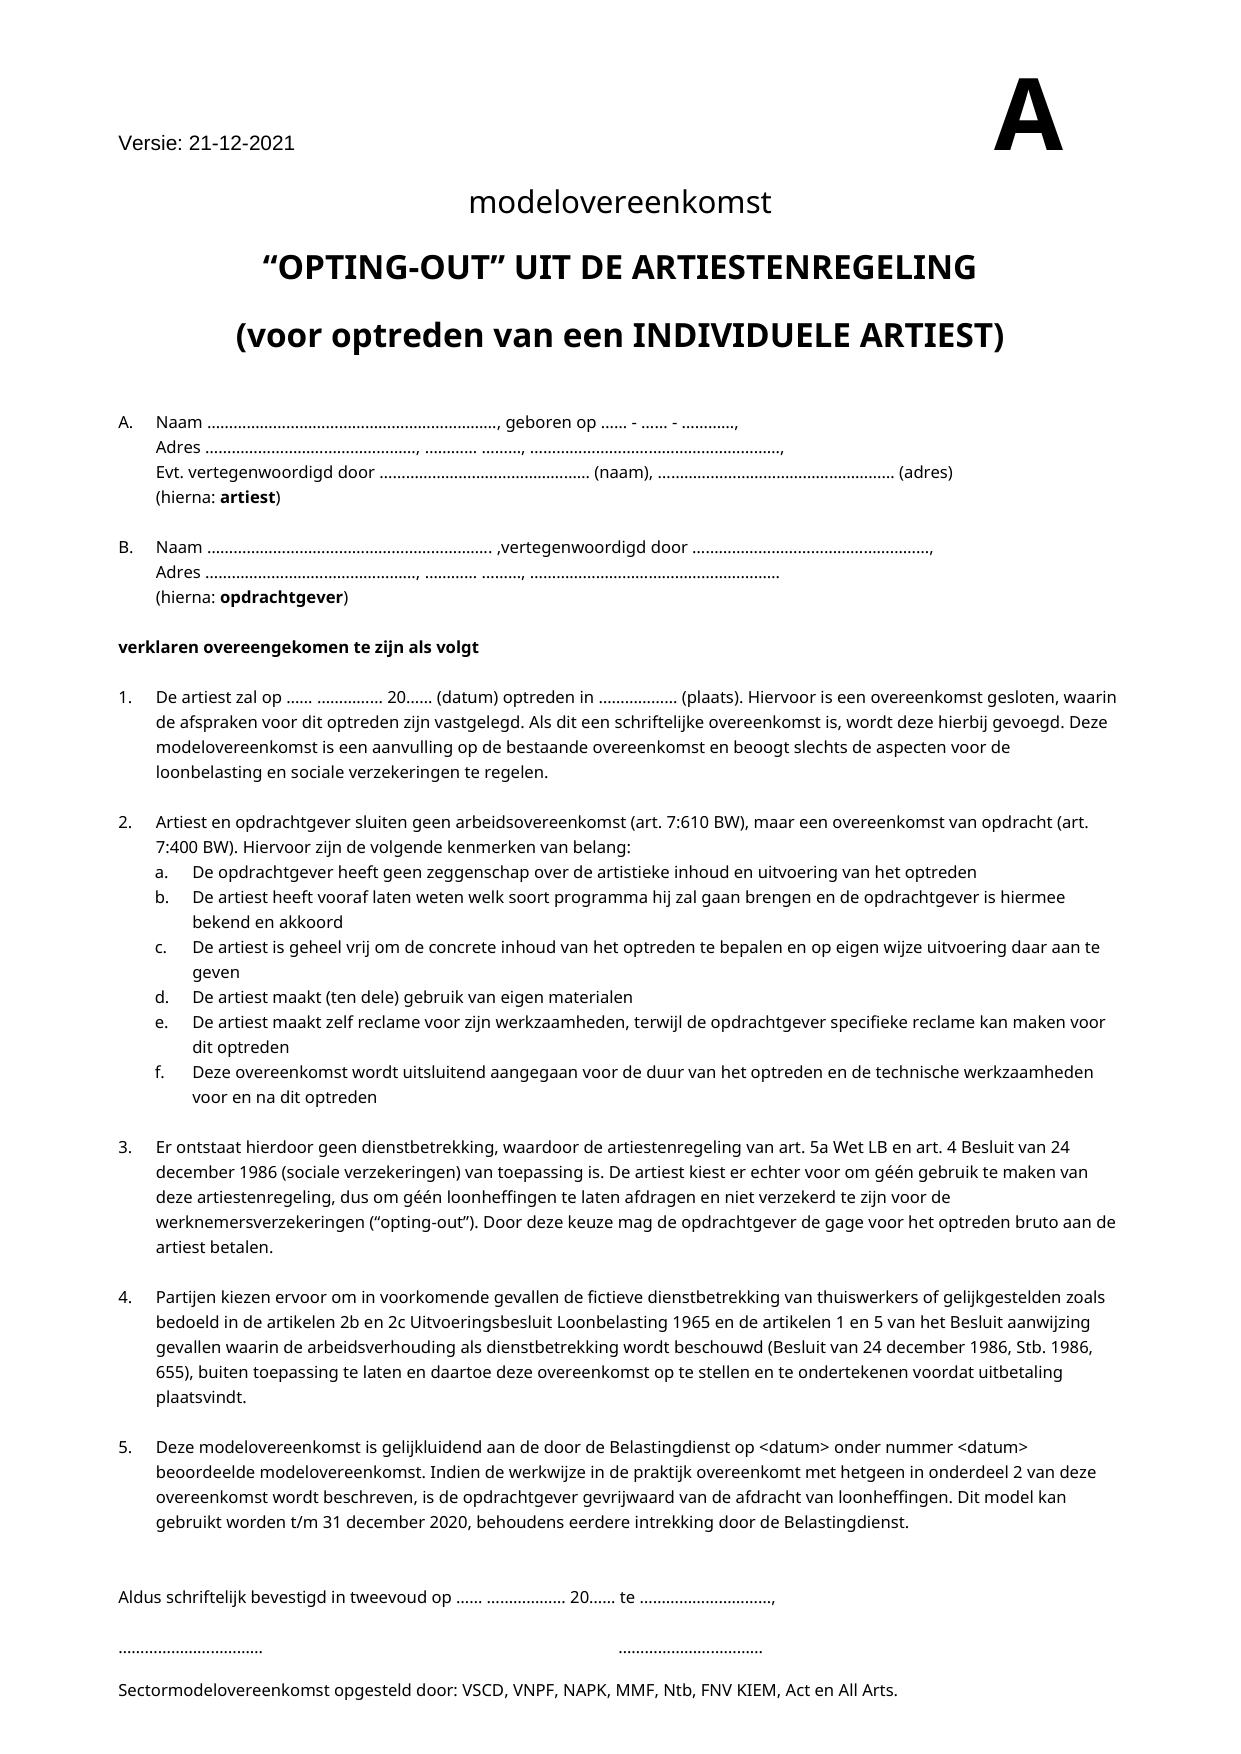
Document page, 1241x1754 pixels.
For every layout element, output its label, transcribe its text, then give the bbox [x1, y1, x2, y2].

list De artiest is geheel vrij om de concrete inhoud van het optreden te bepalen en op eigen wijze uitvoering daar aan te geven [154, 933, 1122, 983]
text (hierna: artiest) [118, 483, 1122, 508]
text modelovereenkomst [118, 180, 1122, 223]
list De opdrachtgever heeft geen zeggenschap over de artistieke inhoud en uitvoering van het optreden [154, 858, 1122, 883]
list De artiest maakt zelf reclame voor zijn werkzaamheden, terwijl de opdrachtgever specifieke reclame kan maken voor dit optreden [154, 1008, 1122, 1058]
text (hierna: opdrachtgever) [118, 583, 1122, 608]
list De artiest zal op …… …………… 20…… (datum) optreden in ……………… (plaats). Hiervoor is een overeenkomst gesloten, waarin de afspraken voor dit optreden zijn vastgelegd. Als dit een schriftelijke overeenkomst is, wordt deze hierbij gevoegd. Deze modelovereenkomst is een aanvulling op de bestaande overeenkomst en beoogt slechts de aspecten voor de loonbelasting en sociale verzekeringen te regelen. [118, 683, 1122, 783]
list Deze modelovereenkomst is gelijkluidend aan de door de Belastingdienst op <datum> onder nummer <datum> beoordeelde modelovereenkomst. Indien de werkwijze in de praktijk overeenkomt met hetgeen in onderdeel 2 van deze overeenkomst wordt beschreven, is de opdrachtgever gevrijwaard van de afdracht van loonheffingen. Dit model kan gebruikt worden t/m 31 december 2020, behoudens eerdere intrekking door de Belastingdienst. [118, 1433, 1122, 1533]
list Artiest en opdrachtgever sluiten geen arbeidsovereenkomst (art. 7:610 BW), maar een overeenkomst van opdracht (art. 7:400 BW). Hiervoor zijn de volgende kenmerken van belang: [118, 808, 1122, 858]
list Naam …………………………………………………………, geboren op …… - …… - …………, [118, 408, 1122, 433]
list Adres …………………………………………, ………… ………, ………………………………………………… [156, 558, 1122, 583]
list De artiest maakt (ten dele) gebruik van eigen materialen [154, 983, 1122, 1008]
list Naam ……………………………………………………….. ,vertegenwoordigd door ………………………………………………, [118, 533, 1122, 558]
list Partijen kiezen ervoor om in voorkomende gevallen de fictieve dienstbetrekking van thuiswerkers of gelijkgestelden zoals bedoeld in de artikelen 2b en 2c Uitvoeringsbesluit Loonbelasting 1965 en de artikelen 1 en 5 van het Besluit aanwijzing gevallen waarin de arbeidsverhouding als dienstbetrekking wordt beschouwd (Besluit van 24 december 1986, Stb. 1986, 655), buiten toepassing te laten en daartoe deze overeenkomst op te stellen en te ondertekenen voordat uitbetaling plaatsvindt. [118, 1283, 1122, 1408]
text “OPTING-OUT” UIT DE ARTIESTENREGELING [118, 244, 1122, 289]
list Er ontstaat hierdoor geen dienstbetrekking, waardoor de artiestenregeling van art. 5a Wet LB en art. 4 Besluit van 24 december 1986 (sociale verzekeringen) van toepassing is. De artiest kiest er echter voor om géén gebruik te maken van deze artiestenregeling, dus om géén loonheffingen te laten afdragen en niet verzekerd te zijn voor de werknemersverzekeringen (“opting-out”). Door deze keuze mag de opdrachtgever de gage voor het optreden bruto aan de artiest betalen. [118, 1133, 1122, 1258]
list De artiest heeft vooraf laten weten welk soort programma hij zal gaan brengen en de opdrachtgever is hiermee bekend en akkoord [154, 883, 1122, 933]
list Adres …………………………………………, ………… ………, …………………………………………………, [156, 433, 1122, 458]
text verklaren overeengekomen te zijn als volgt [118, 633, 1122, 658]
list Evt. vertegenwoordigd door ………………………………………… (naam), ……………………………………………… (adres) [156, 458, 1122, 483]
text (voor optreden van een INDIVIDUELE ARTIEST) [118, 312, 1122, 357]
list Deze overeenkomst wordt uitsluitend aangegaan voor de duur van het optreden en de technische werkzaamheden voor en na dit optreden [154, 1058, 1122, 1108]
text Aldus schriftelijk bevestigd in tweevoud op …… ……………… 20…… te …………………………, [118, 1583, 1122, 1608]
text …………………………… …………………………… [118, 1633, 1122, 1658]
